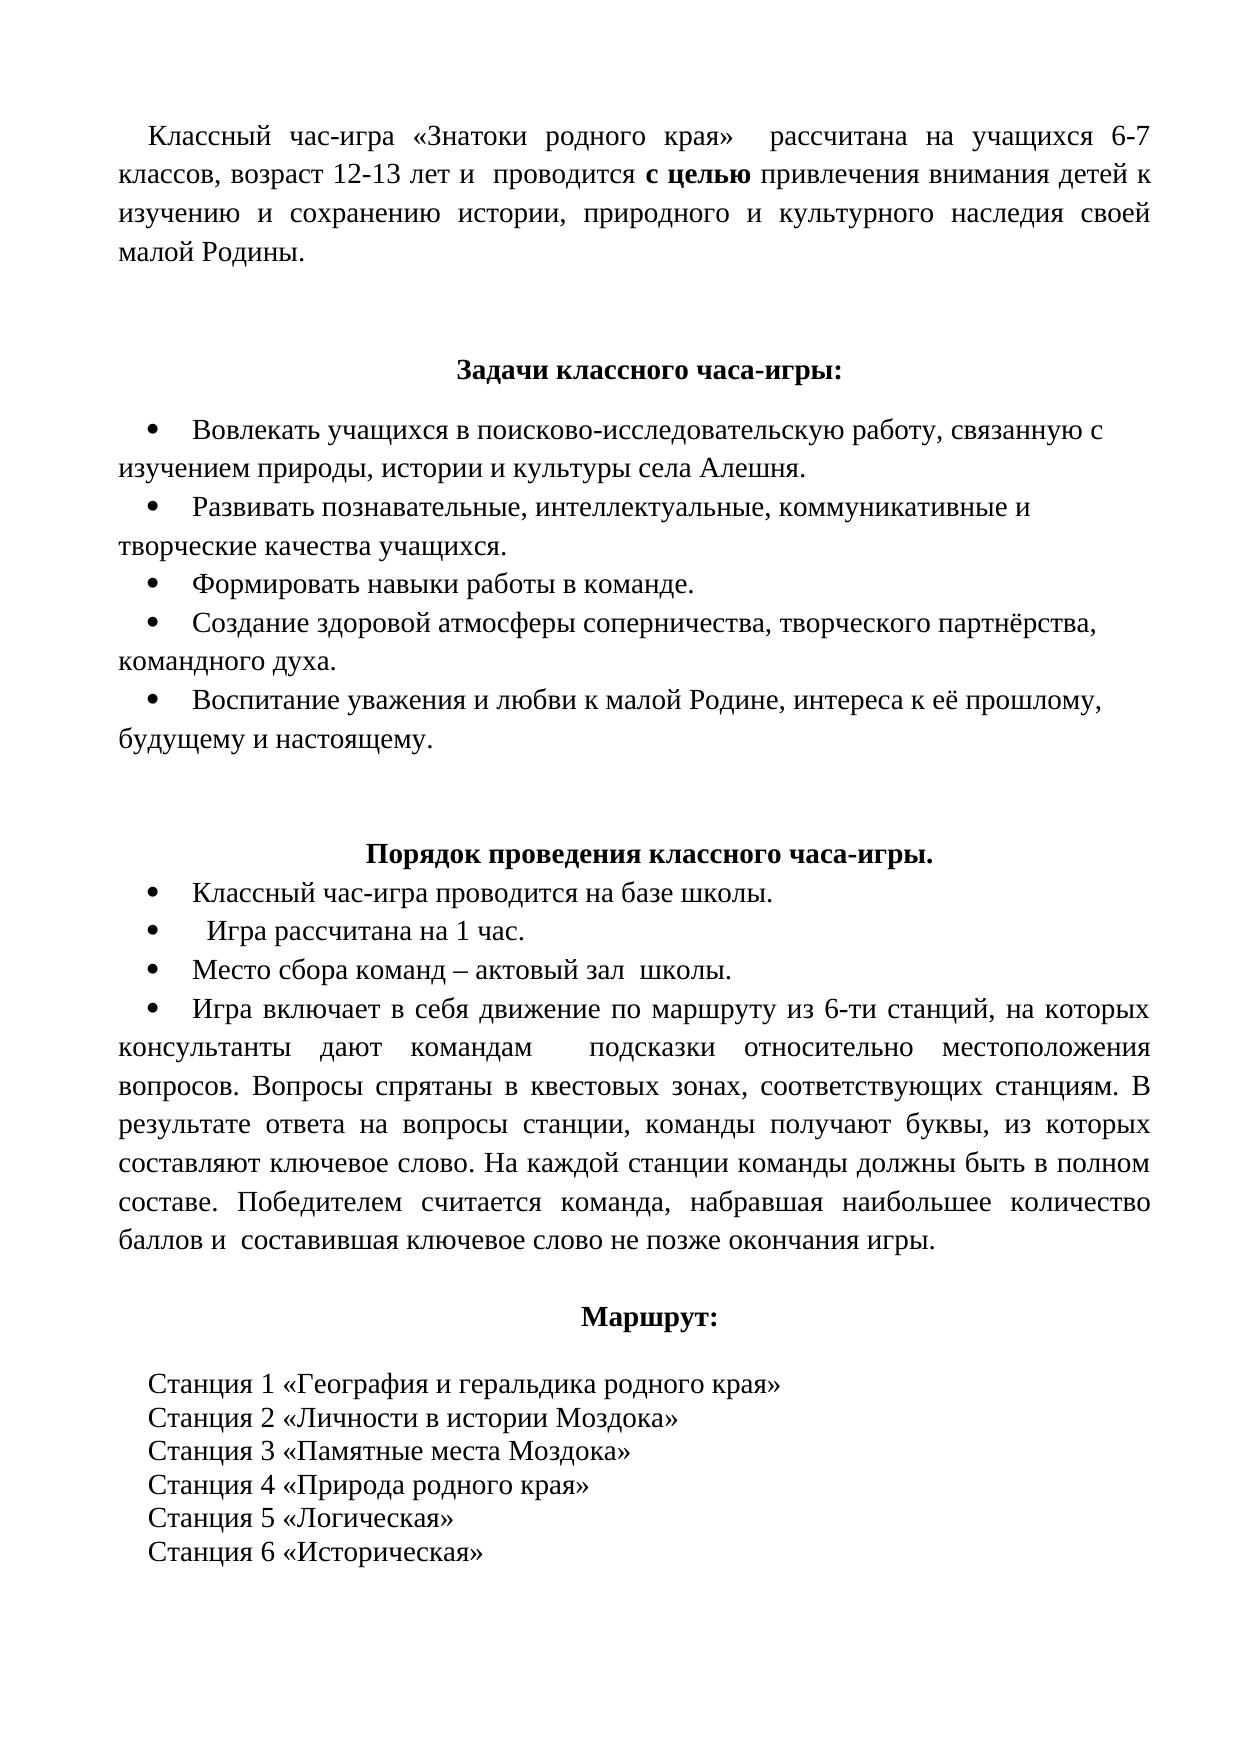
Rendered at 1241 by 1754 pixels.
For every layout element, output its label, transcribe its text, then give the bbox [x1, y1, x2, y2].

list Место сбора команд – актовый зал школы. [118, 952, 1152, 986]
text Станция 3 «Памятные места Моздока» [118, 1433, 1152, 1467]
list Создание здоровой атмосферы соперничества, творческого партнёрства, командного духа. [118, 605, 1152, 677]
list Классный час-игра проводится на базе школы. [118, 875, 1152, 908]
list Игра включает в себя движение по маршруту из 6-ти станций, на которых консультанты дают командам подсказки относительно местоположения вопросов. Вопросы спрятаны в квестовых зонах, соответствующих станциям. В результате ответа на вопросы станции, команды получают буквы, из которых составляют ключевое слово. На каждой станции команды должны быть в полном составе. Победителем считается команда, набравшая наибольшее количество баллов и составившая ключевое слово не позже окончания игры. [118, 991, 1152, 1256]
text Станция 4 «Природа родного края» [118, 1467, 1152, 1501]
text Классный час-игра «Знатоки родного края» рассчитана на учащихся 6-7 классов, возраст 12-13 лет и проводится с целью привлечения внимания детей к изучению и сохранению истории, природного и культурного наследия своей малой Родины. [118, 118, 1152, 267]
list Станция 1 «География и геральдика родного края» [118, 1366, 1152, 1400]
list Развивать познавательные, интеллектуальные, коммуникативные и творческие качества учащихся. [118, 489, 1152, 561]
list Вовлекать учащихся в поисково-исследовательскую работу, связанную с изучением природы, истории и культуры села Алешня. [118, 412, 1152, 484]
text Задачи классного часа-игры: [118, 352, 1152, 386]
text Станция 5 «Логическая» [118, 1501, 1152, 1534]
list Маршрут: [118, 1299, 1152, 1333]
text Станция 6 «Историческая» [118, 1534, 1152, 1568]
list Порядок проведения классного часа-игры. [118, 836, 1152, 870]
text Станция 2 «Личности в истории Моздока» [118, 1400, 1152, 1433]
list Воспитание уважения и любви к малой Родине, интереса к её прошлому, будущему и настоящему. [118, 682, 1152, 754]
list Формировать навыки работы в команде. [118, 566, 1152, 600]
list Игра рассчитана на 1 час. [118, 913, 1152, 947]
